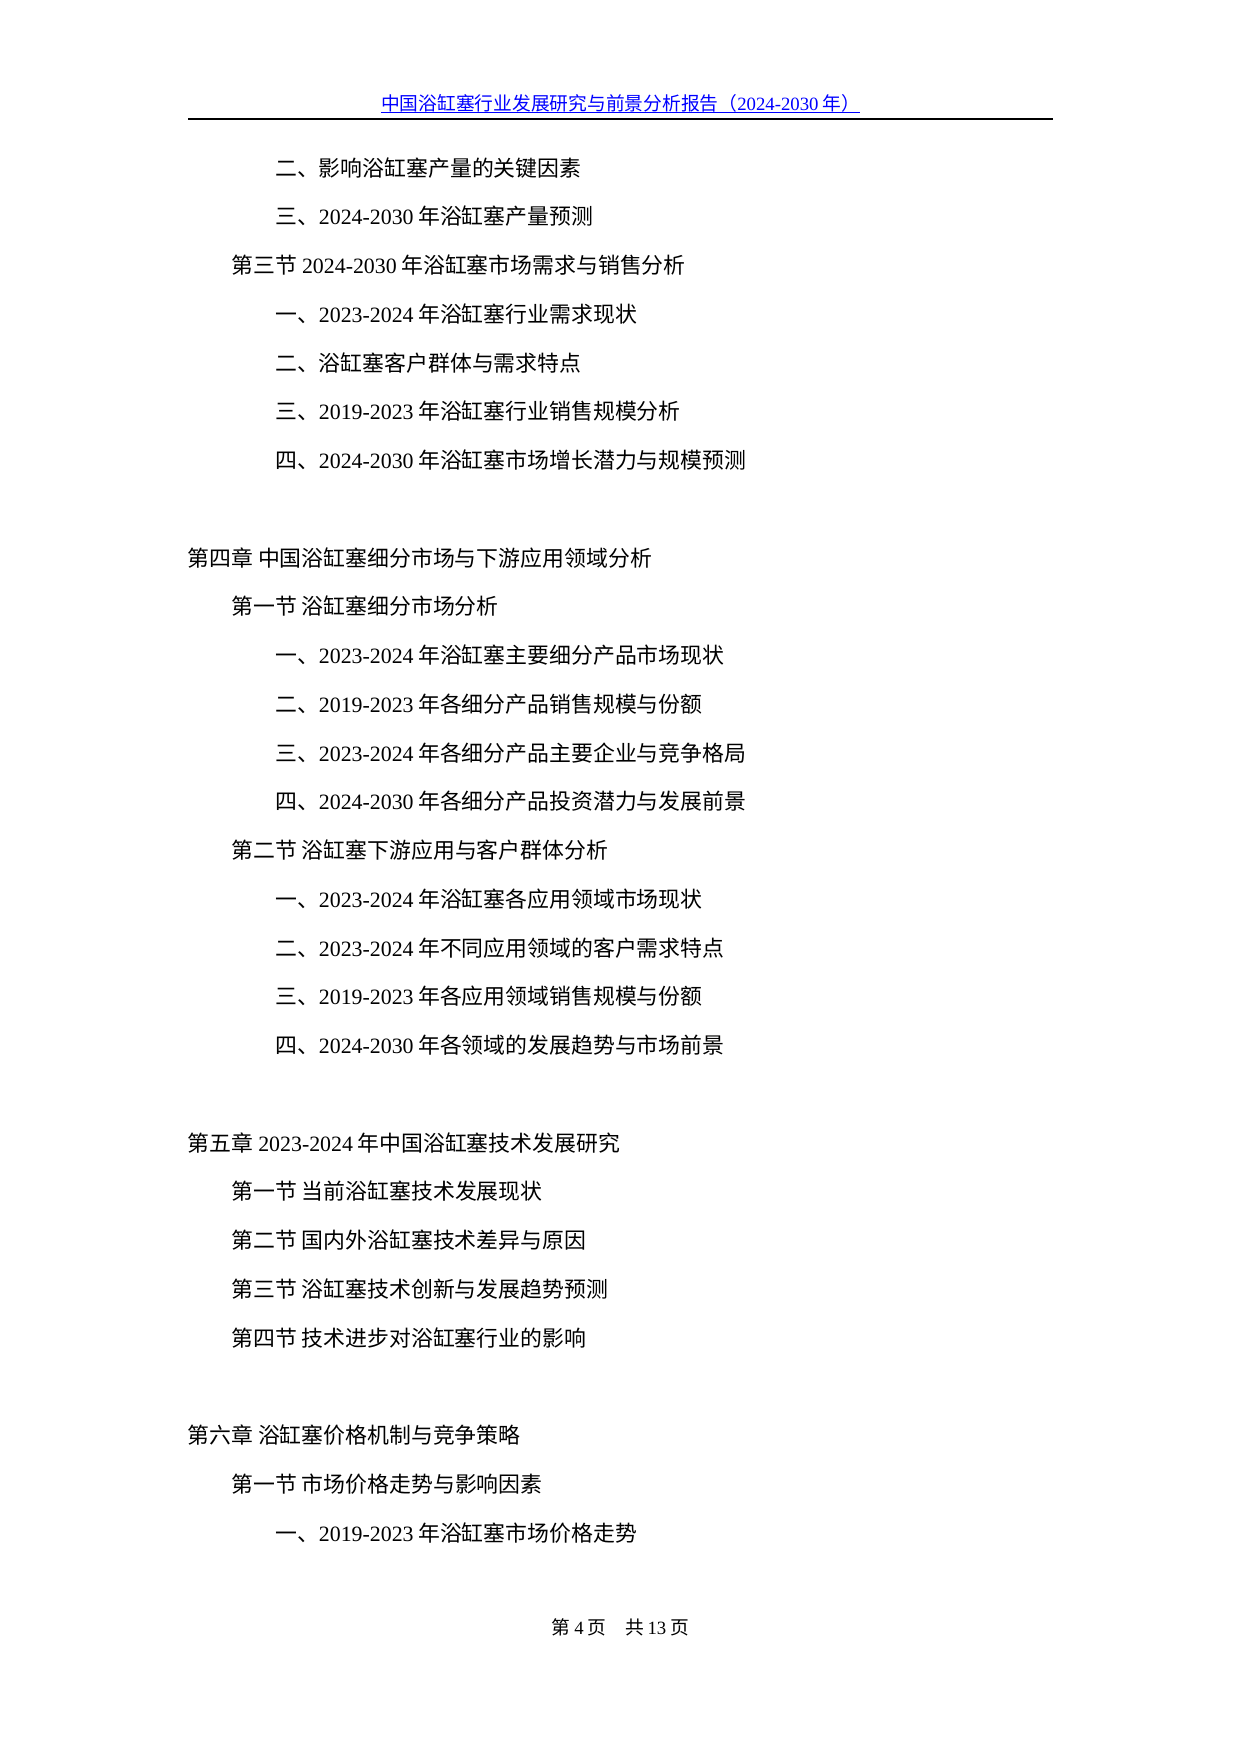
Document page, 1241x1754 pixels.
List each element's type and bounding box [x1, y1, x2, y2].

text [187, 150, 1053, 1548]
